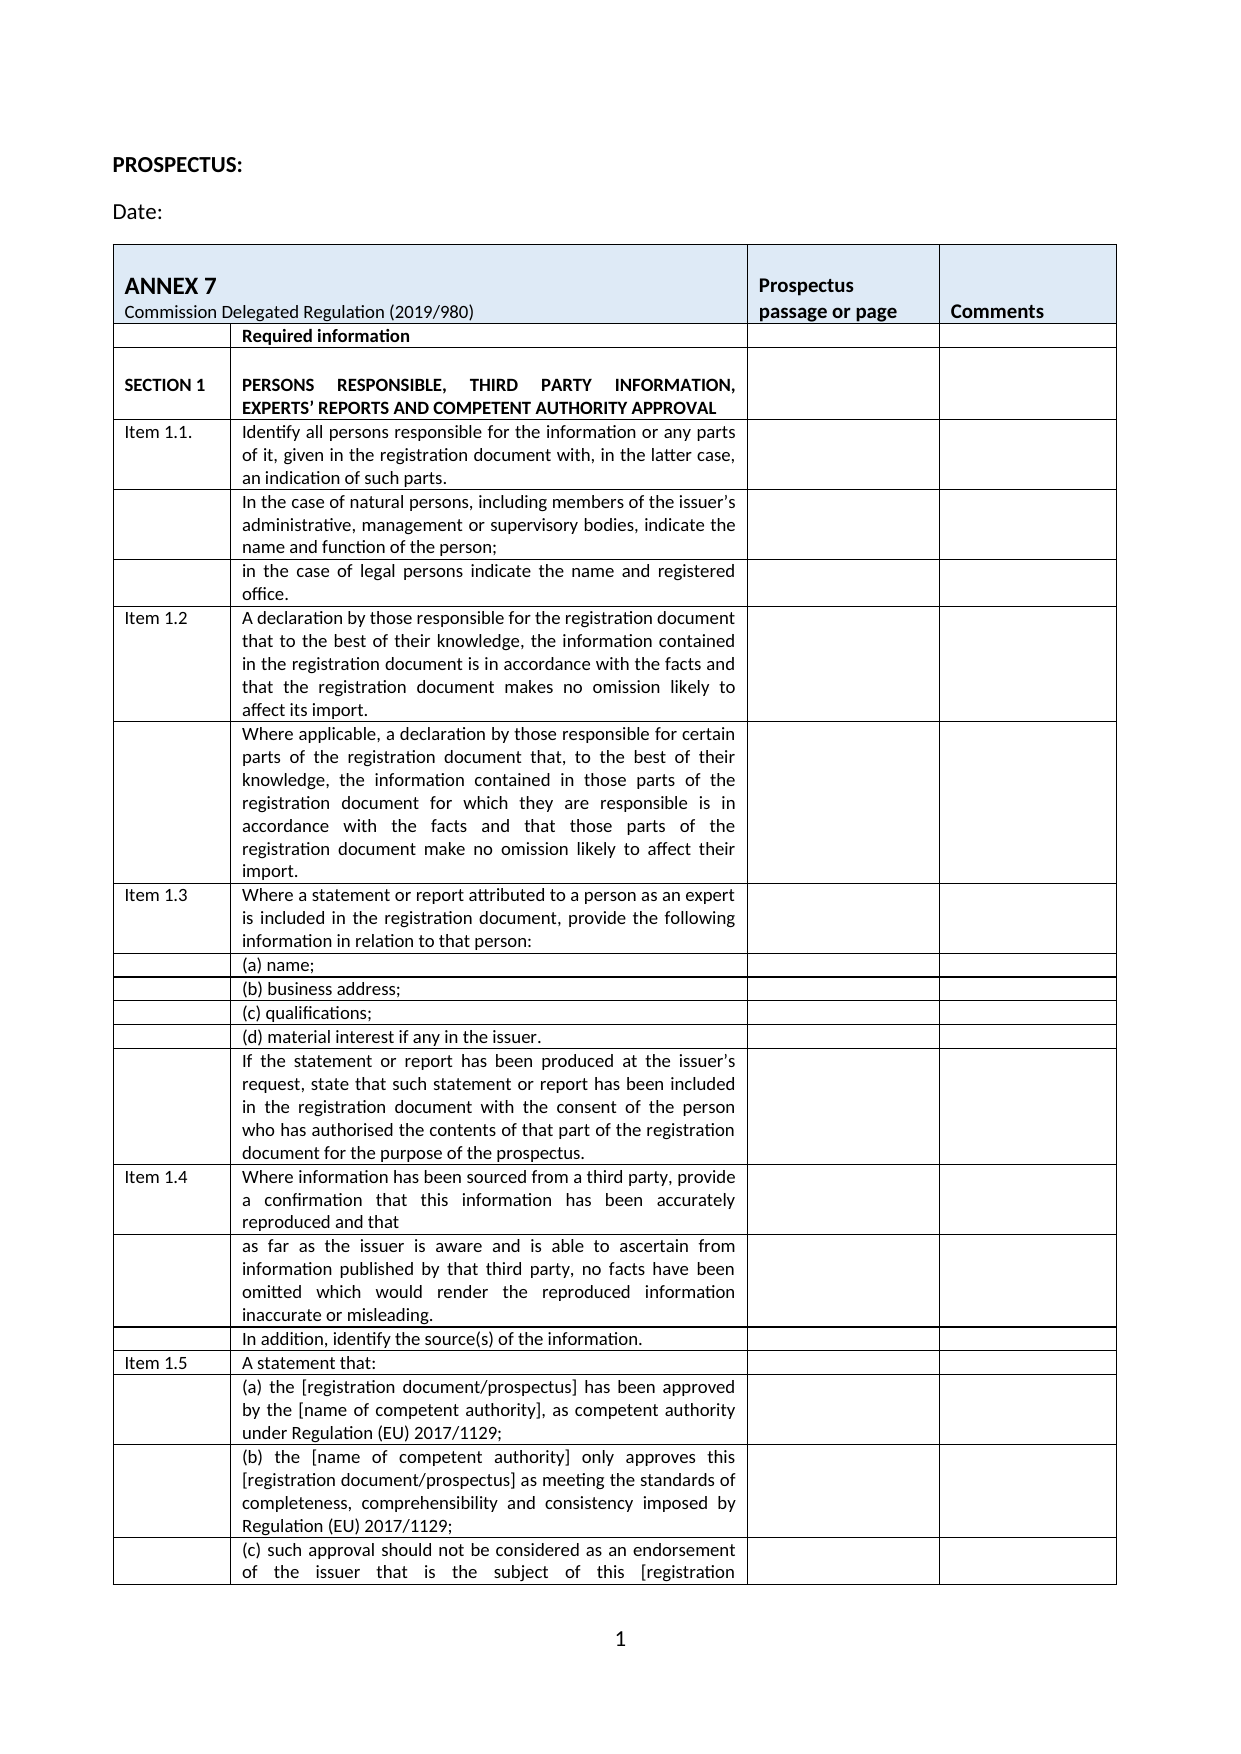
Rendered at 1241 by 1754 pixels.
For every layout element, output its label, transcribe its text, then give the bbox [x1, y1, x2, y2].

table_cell [940, 560, 1116, 606]
table_cell In addition, identify the source(s) of the information. [231, 1328, 747, 1350]
table_cell [748, 722, 939, 883]
table_cell Item 1.5 [114, 1351, 230, 1374]
table_cell [748, 884, 939, 952]
table_header Prospectus passage or page [748, 245, 939, 323]
table_cell [748, 1025, 939, 1048]
table_cell (a) name; [231, 954, 747, 976]
table_cell [748, 607, 939, 721]
table_cell [114, 560, 230, 606]
table_cell In the case of natural persons, including members of the issuer’s administrative, management or supervisory bodies, indicate the name and function of the person; [231, 490, 747, 559]
table_cell [748, 1538, 939, 1584]
table_cell [940, 1538, 1116, 1584]
table_cell Where information has been sourced from a third party, provide a confirmation that this information has been accurately reproduced and that [231, 1165, 747, 1234]
table_cell SECTION 1 [114, 348, 230, 419]
table_cell [940, 722, 1116, 883]
table_cell [940, 1165, 1116, 1234]
table_cell [748, 954, 939, 976]
table_cell [748, 1001, 939, 1024]
table_header ANNEX 7 Commission Delegated Regulation (2019/980) [114, 245, 747, 323]
table_cell A statement that: [231, 1351, 747, 1374]
table_cell [748, 1375, 939, 1444]
table_cell [748, 490, 939, 559]
table_cell [940, 1351, 1116, 1374]
table_cell [748, 1049, 939, 1164]
table_cell [114, 1001, 230, 1024]
table_cell Item 1.4 [114, 1165, 230, 1234]
table_cell Item 1.1. [114, 420, 230, 489]
table_cell Identify all persons responsible for the information or any parts of it, given in the registration document with, in the latter case, an indication of such parts. [231, 420, 747, 489]
table_cell (a) the [registration document/prospectus] has been approved by the [name of competent authority], as competent authority under Regulation (EU) 2017/1129; [231, 1375, 747, 1444]
table_cell [748, 560, 939, 606]
table_cell [114, 954, 230, 976]
table_cell [114, 978, 230, 1000]
table_cell [940, 348, 1116, 419]
table_cell [114, 1235, 230, 1326]
table_header Comments [940, 245, 1116, 323]
table_cell [748, 324, 939, 347]
text PROSPECTUS: [112, 150, 1128, 178]
table_cell [940, 490, 1116, 559]
table_cell (b) business address; [231, 978, 747, 1000]
table_cell If the statement or report has been produced at the issuer’s request, state that such statement or report has been included in the registration document with the consent of the person who has authorised the contents of that part of the registration document for the purpose of the prospectus. [231, 1049, 747, 1164]
table_cell [940, 1375, 1116, 1444]
table_cell [940, 1025, 1116, 1048]
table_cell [231, 1538, 747, 1584]
table_cell [940, 1001, 1116, 1024]
table_cell [940, 978, 1116, 1000]
table_cell [748, 1351, 939, 1374]
table_cell [748, 420, 939, 489]
table_cell [114, 1375, 230, 1444]
table_cell (c) qualifications; [231, 1001, 747, 1024]
table_cell Where a statement or report attributed to a person as an expert is included in the registration document, provide the following information in relation to that person: [231, 884, 747, 952]
table_cell PERSONS RESPONSIBLE, THIRD PARTY INFORMATION, EXPERTS’ REPORTS AND COMPETENT AUTHORITY APPROVAL [231, 348, 747, 419]
table_cell [114, 1328, 230, 1350]
table_cell [940, 954, 1116, 976]
text Date: [112, 197, 1128, 225]
table_cell [114, 1445, 230, 1537]
table_cell Required information [231, 324, 747, 347]
table_cell [748, 1328, 939, 1350]
table_cell [114, 324, 230, 347]
table_cell [940, 1049, 1116, 1164]
table_cell [748, 1165, 939, 1234]
table_cell in the case of legal persons indicate the name and registered office. [231, 560, 747, 606]
table_cell [940, 607, 1116, 721]
table_cell A declaration by those responsible for the registration document that to the best of their knowledge, the information contained in the registration document is in accordance with the facts and that the registration document makes no omission likely to affect its import. [231, 607, 747, 721]
table_cell [114, 1049, 230, 1164]
table_cell [748, 1235, 939, 1326]
table_cell [114, 722, 230, 883]
table_cell as far as the issuer is aware and is able to ascertain from information published by that third party, no facts have been omitted which would render the reproduced information inaccurate or misleading. [231, 1235, 747, 1326]
table_cell [940, 884, 1116, 952]
table_cell [114, 1538, 230, 1584]
table_cell (d) material interest if any in the issuer. [231, 1025, 747, 1048]
table_cell [940, 420, 1116, 489]
table_cell (b) the [name of competent authority] only approves this [registration document/prospectus] as meeting the standards of completeness, comprehensibility and consistency imposed by Regulation (EU) 2017/1129; [231, 1445, 747, 1537]
table_cell [748, 1445, 939, 1537]
table_cell Item 1.3 [114, 884, 230, 952]
table_cell [114, 490, 230, 559]
table_cell [940, 1235, 1116, 1326]
table_cell [748, 978, 939, 1000]
table_cell [940, 1328, 1116, 1350]
table_cell [940, 324, 1116, 347]
table_cell [940, 1445, 1116, 1537]
table_cell Where applicable, a declaration by those responsible for certain parts of the registration document that, to the best of their knowledge, the information contained in those parts of the registration document for which they are responsible is in accordance with the facts and that those parts of the registration document make no omission likely to affect their import. [231, 722, 747, 883]
table_cell [114, 1025, 230, 1048]
table_cell [748, 348, 939, 419]
table_cell Item 1.2 [114, 607, 230, 721]
